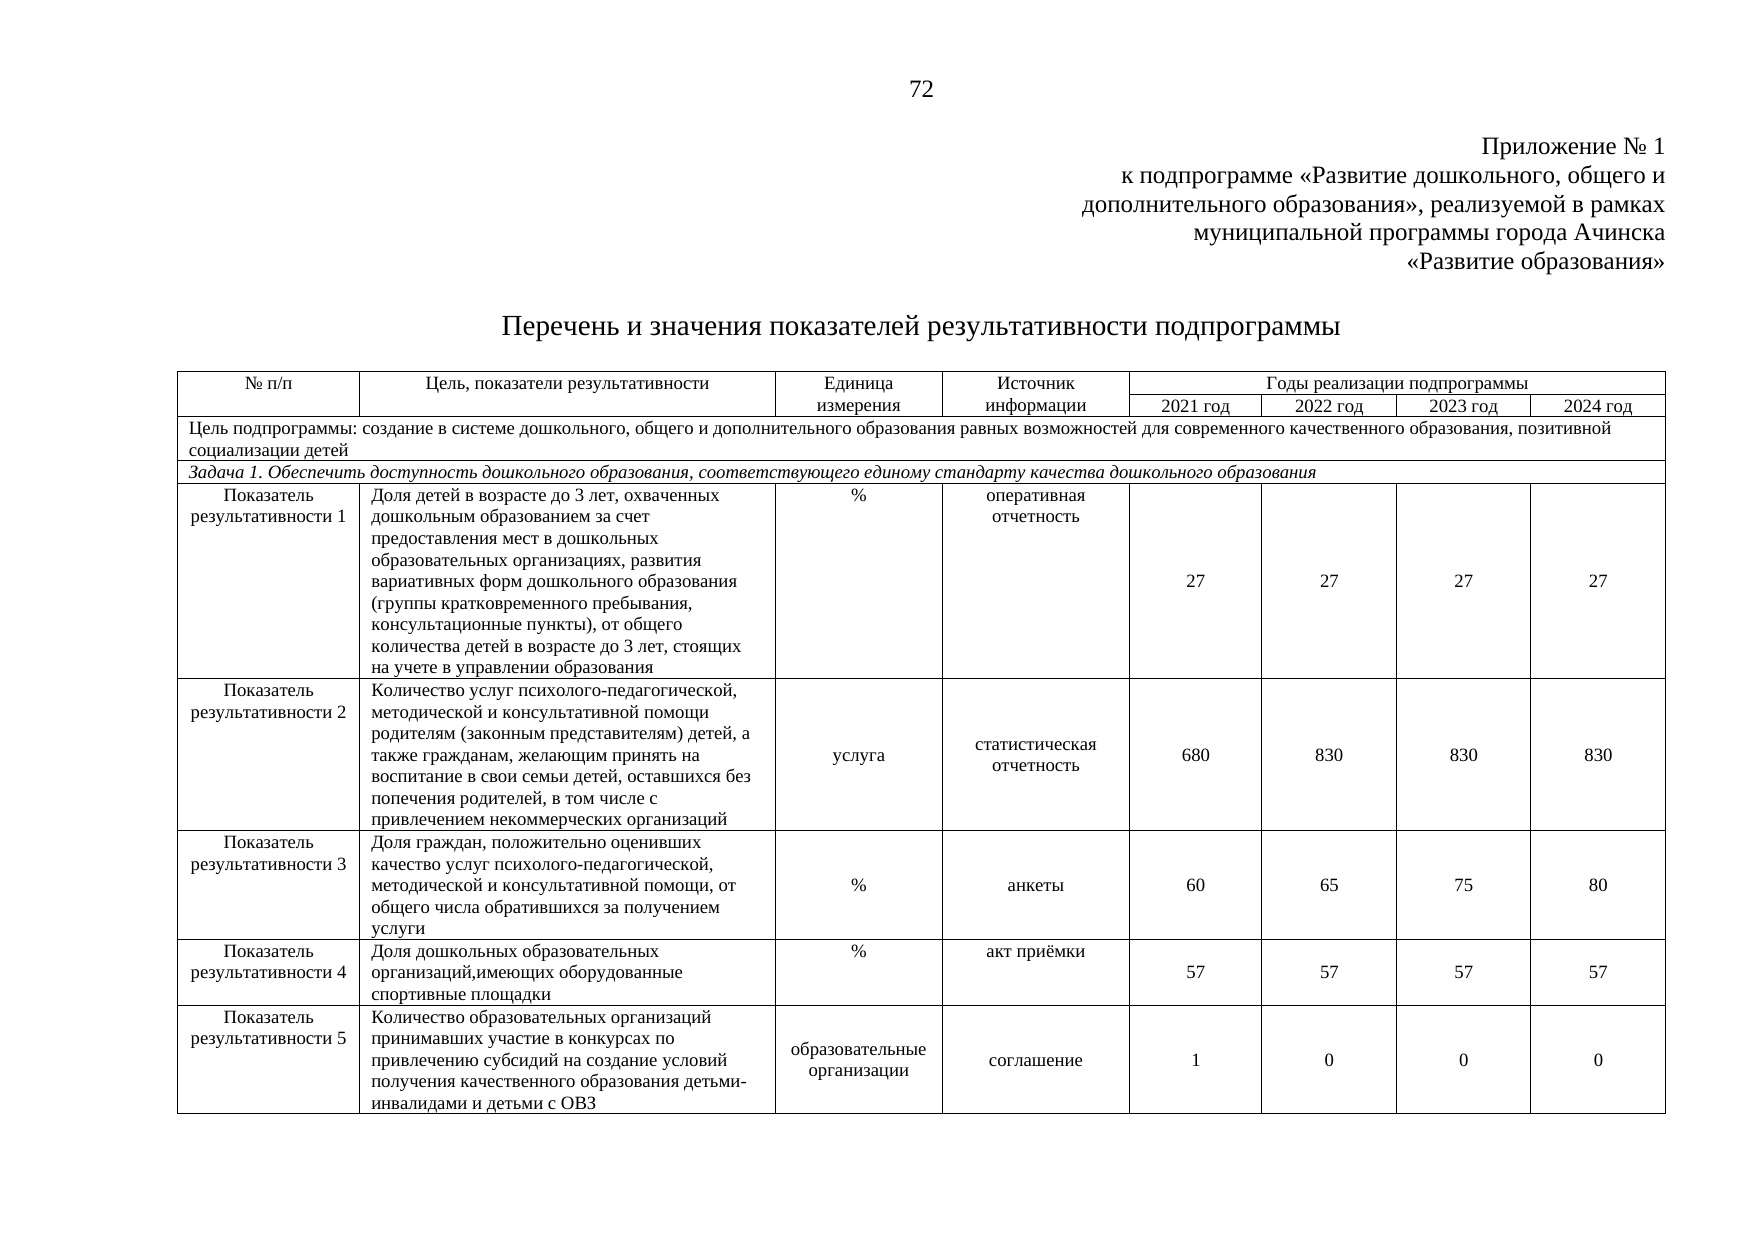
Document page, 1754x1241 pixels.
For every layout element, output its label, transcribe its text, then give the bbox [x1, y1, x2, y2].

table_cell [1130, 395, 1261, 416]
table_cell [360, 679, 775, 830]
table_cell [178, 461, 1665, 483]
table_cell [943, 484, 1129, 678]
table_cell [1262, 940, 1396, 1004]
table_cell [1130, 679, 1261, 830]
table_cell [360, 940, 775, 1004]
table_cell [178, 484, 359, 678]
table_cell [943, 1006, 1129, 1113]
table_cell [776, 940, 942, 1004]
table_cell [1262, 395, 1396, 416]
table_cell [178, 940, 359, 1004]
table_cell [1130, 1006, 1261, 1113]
text к подпрограмме «Развитие дошкольного, общего и дополнительного образования», реализуемой в рамках муниципальной программы города Ачинска [1063, 160, 1665, 246]
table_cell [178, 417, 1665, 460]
text Приложение № 1 [1063, 131, 1665, 160]
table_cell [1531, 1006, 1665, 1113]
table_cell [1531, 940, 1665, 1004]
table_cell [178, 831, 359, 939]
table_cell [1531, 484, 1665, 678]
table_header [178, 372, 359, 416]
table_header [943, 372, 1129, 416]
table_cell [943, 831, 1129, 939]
text Перечень и значения показателей результативности подпрограммы [177, 308, 1665, 342]
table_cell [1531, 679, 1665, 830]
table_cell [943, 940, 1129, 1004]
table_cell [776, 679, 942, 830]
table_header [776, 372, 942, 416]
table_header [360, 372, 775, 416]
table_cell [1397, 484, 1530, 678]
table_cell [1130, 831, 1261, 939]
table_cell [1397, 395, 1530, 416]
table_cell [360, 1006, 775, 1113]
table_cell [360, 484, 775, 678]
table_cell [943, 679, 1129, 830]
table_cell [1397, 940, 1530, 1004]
text «Развитие образования» [1063, 246, 1665, 275]
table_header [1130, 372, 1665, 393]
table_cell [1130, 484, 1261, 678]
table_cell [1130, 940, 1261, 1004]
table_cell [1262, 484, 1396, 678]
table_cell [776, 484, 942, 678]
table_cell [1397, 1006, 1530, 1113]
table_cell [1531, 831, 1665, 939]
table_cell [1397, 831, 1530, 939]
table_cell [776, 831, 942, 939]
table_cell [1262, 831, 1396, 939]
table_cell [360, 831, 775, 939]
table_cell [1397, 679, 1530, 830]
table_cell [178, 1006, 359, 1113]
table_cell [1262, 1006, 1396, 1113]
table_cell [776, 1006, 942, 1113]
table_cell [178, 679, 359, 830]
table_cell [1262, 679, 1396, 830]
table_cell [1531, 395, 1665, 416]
